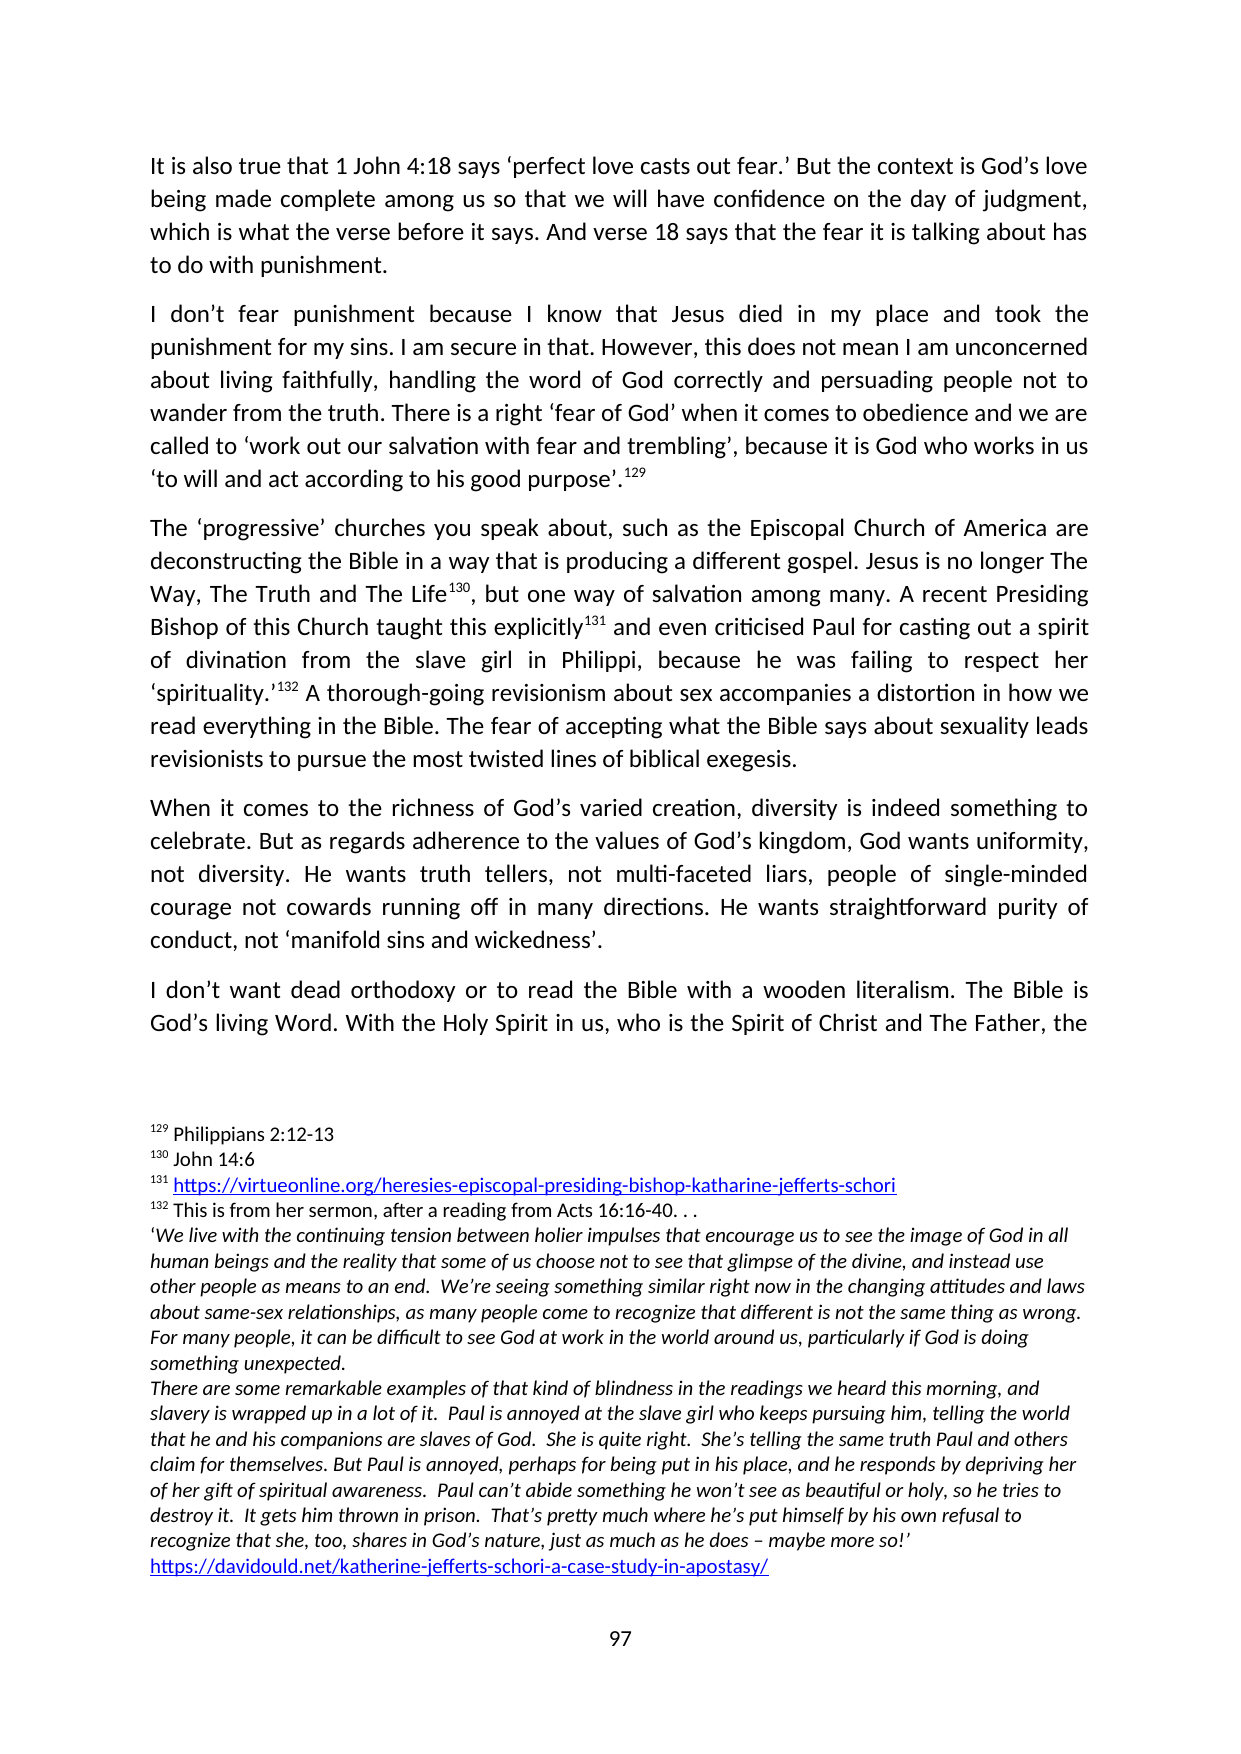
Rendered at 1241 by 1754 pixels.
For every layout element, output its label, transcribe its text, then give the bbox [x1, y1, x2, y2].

text The ‘progressive’ churches you speak about, such as the Episcopal Church of America are deconstructing the Bible in a way that is producing a different gospel. Jesus is no longer The Way, The Truth and The Life, but one way of salvation among many. A recent Presiding Bishop of this Church taught this explicitly and even criticised Paul for casting out a spirit of divination from the slave girl in Philippi, because he was failing to respect her ‘spirituality.’ A thorough-going revisionism about sex accompanies a distortion in how we read everything in the Bible. The fear of accepting what the Bible says about sexuality leads revisionists to pursue the most twisted lines of biblical exegesis. [150, 512, 1090, 773]
text When it comes to the richness of God’s varied creation, diversity is indeed something to celebrate. But as regards adherence to the values of God’s kingdom, God wants uniformity, not diversity. He wants truth tellers, not multi-faceted liars, people of single-minded courage not cowards running off in many directions. He wants straightforward purity of conduct, not ‘manifold sins and wickedness’. [150, 792, 1090, 955]
text I don’t want dead orthodoxy or to read the Bible with a wooden literalism. The Bible is God’s living Word. With the Holy Spirit in us, who is the Spirit of Christ and The Father, the adventure of faith brings a fullness of life and ‘solid joys and lasting pleasures’ that ‘only Zion’s children know’. [150, 974, 1090, 1037]
text I don’t fear punishment because I know that Jesus died in my place and took the punishment for my sins. I am secure in that. However, this does not mean I am unconcerned about living faithfully, handling the word of God correctly and persuading people not to wander from the truth. There is a right ‘fear of God’ when it comes to obedience and we are called to ‘work out our salvation with fear and trembling’, because it is God who works in us ‘to will and act according to his good purpose’. [150, 298, 1090, 493]
text It is also true that 1 John 4:18 says ‘perfect love casts out fear.’ But the context is God’s love being made complete among us so that we will have confidence on the day of judgment, which is what the verse before it says. And verse 18 says that the fear it is talking about has to do with punishment. [150, 150, 1090, 279]
